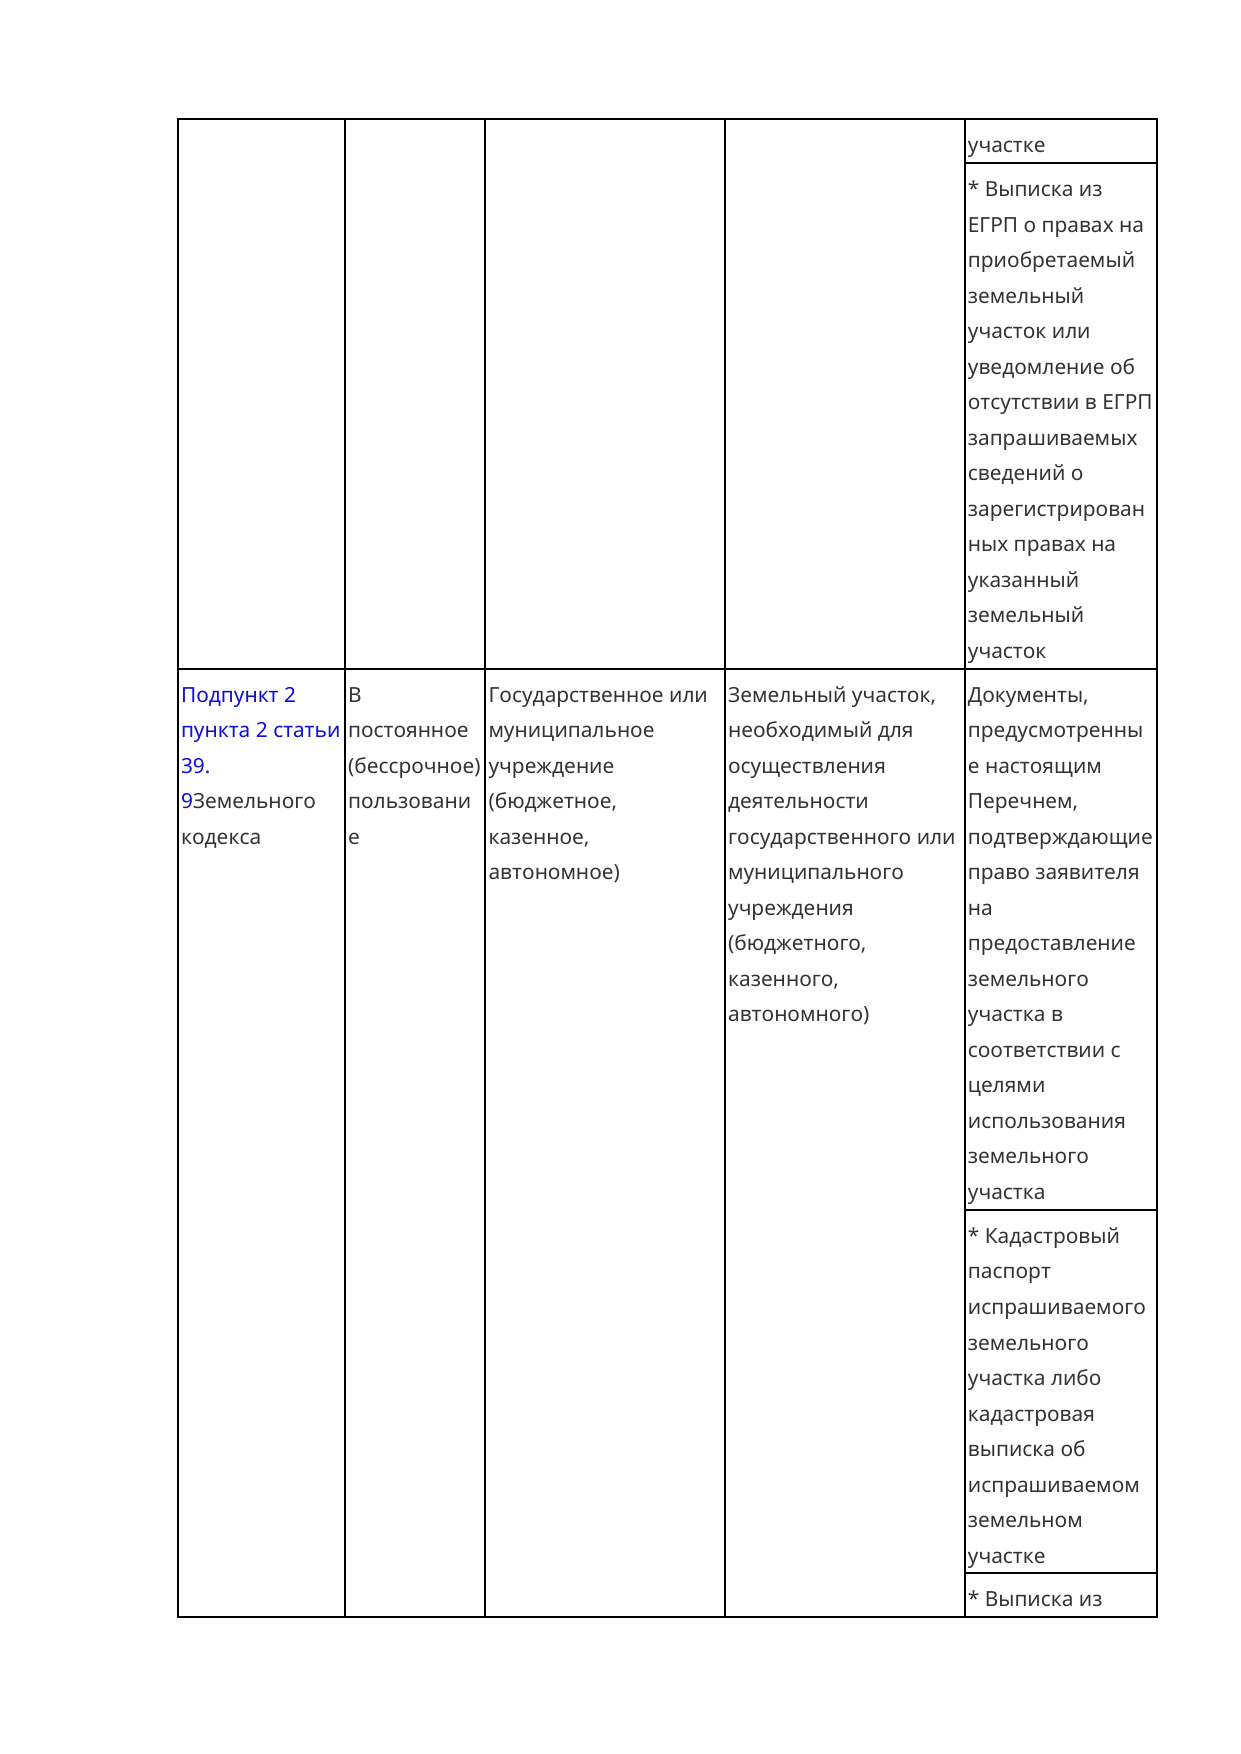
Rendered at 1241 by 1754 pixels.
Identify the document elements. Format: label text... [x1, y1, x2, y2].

table_cell Земельный участок, необходимый для осуществления деятельности государственного или муниципального учреждения (бюджетного, казенного, автономного) [726, 670, 964, 1616]
table_cell В постоянное (бессрочное) пользование [346, 670, 484, 1616]
table_cell Государственное или муниципальное учреждение (бюджетное, казенное, автономное) [486, 670, 724, 1616]
table_cell * Кадастровый паспорт испрашиваемого земельного участка либо кадастровая выписка об испрашиваемом земельном участке [966, 1211, 1156, 1572]
table_cell Документы, предусмотренные настоящим Перечнем, подтверждающие право заявителя на предоставление земельного участка в соответствии с целями использования земельного участка [966, 670, 1156, 1209]
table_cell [966, 120, 1156, 162]
table_cell Подпункт 2 пункта 2 статьи 39.9Земельного кодекса [179, 670, 344, 1616]
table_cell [966, 1574, 1156, 1616]
